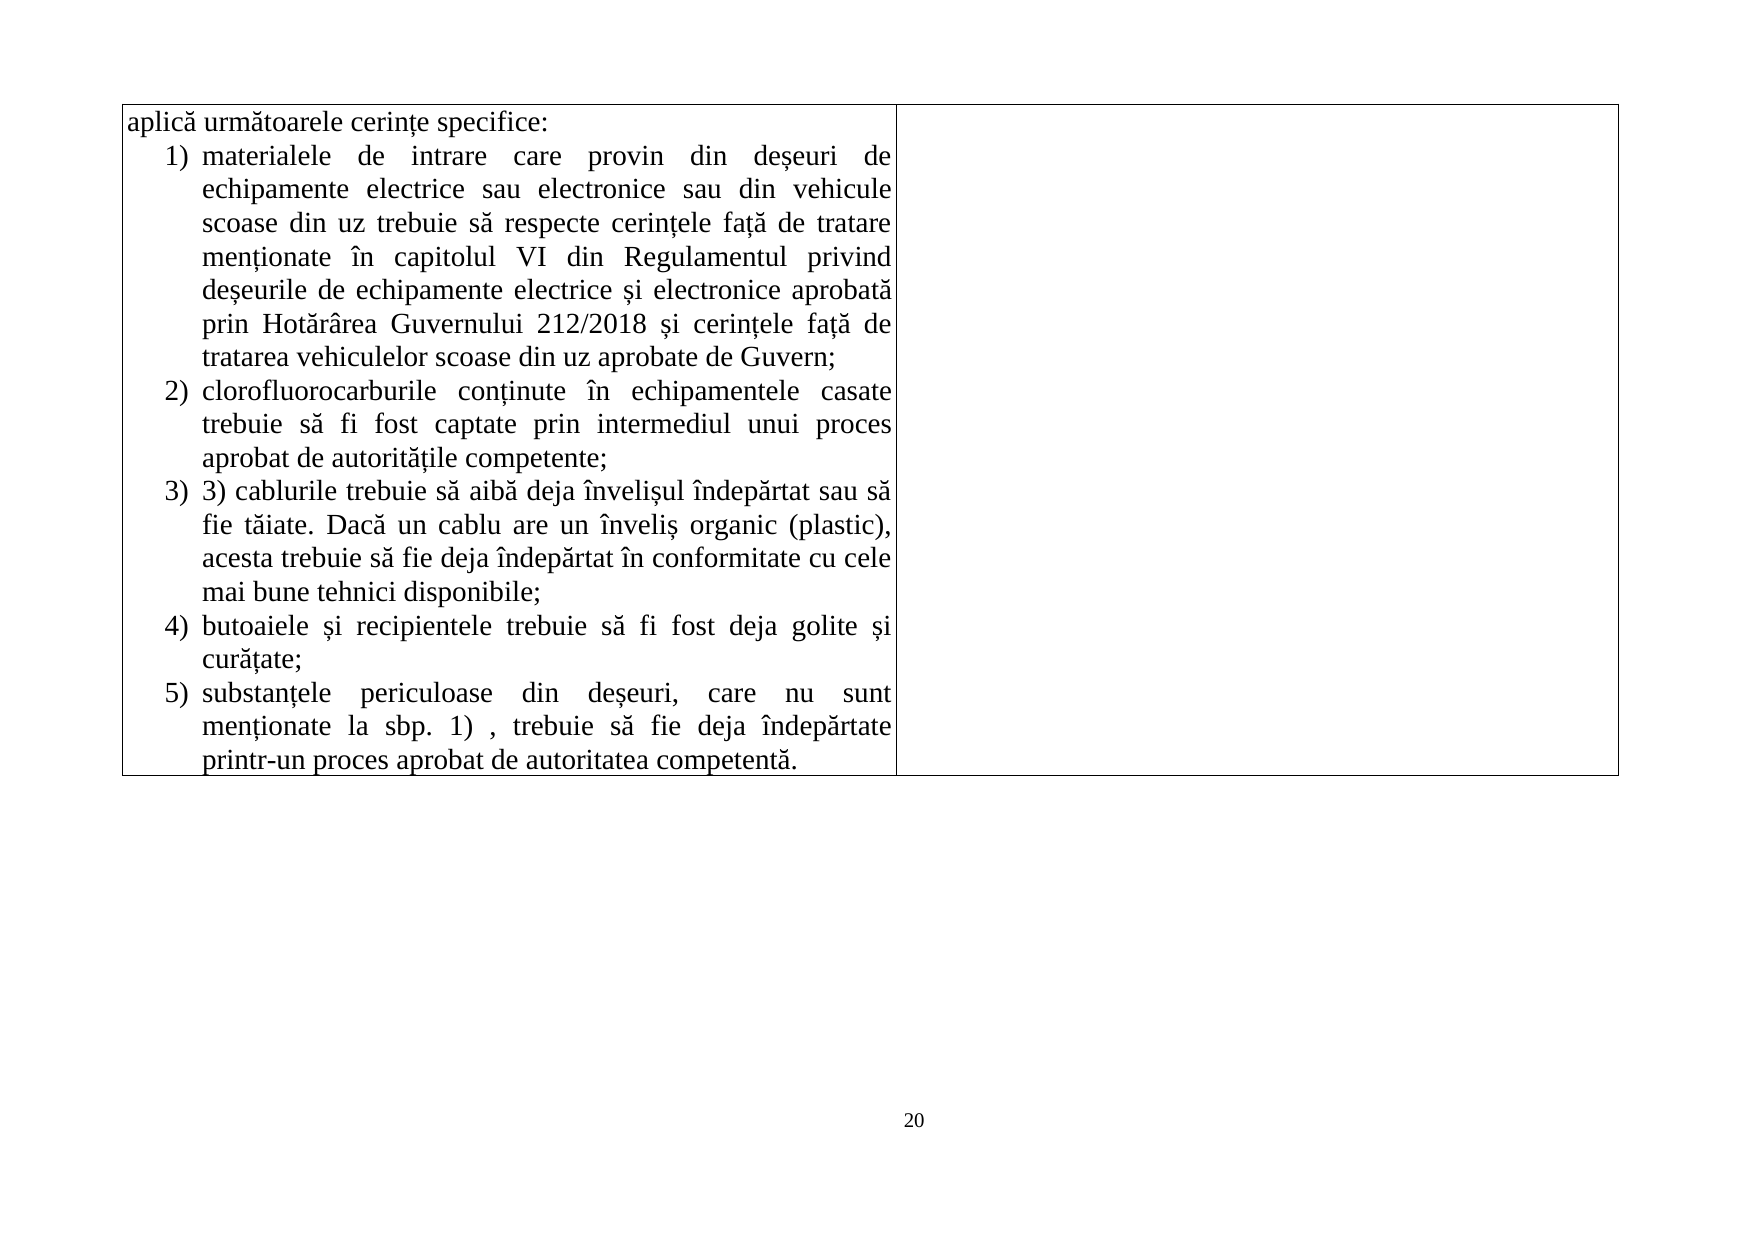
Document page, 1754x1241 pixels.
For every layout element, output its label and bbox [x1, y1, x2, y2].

table_cell [123, 105, 896, 775]
table_cell [897, 105, 1618, 775]
